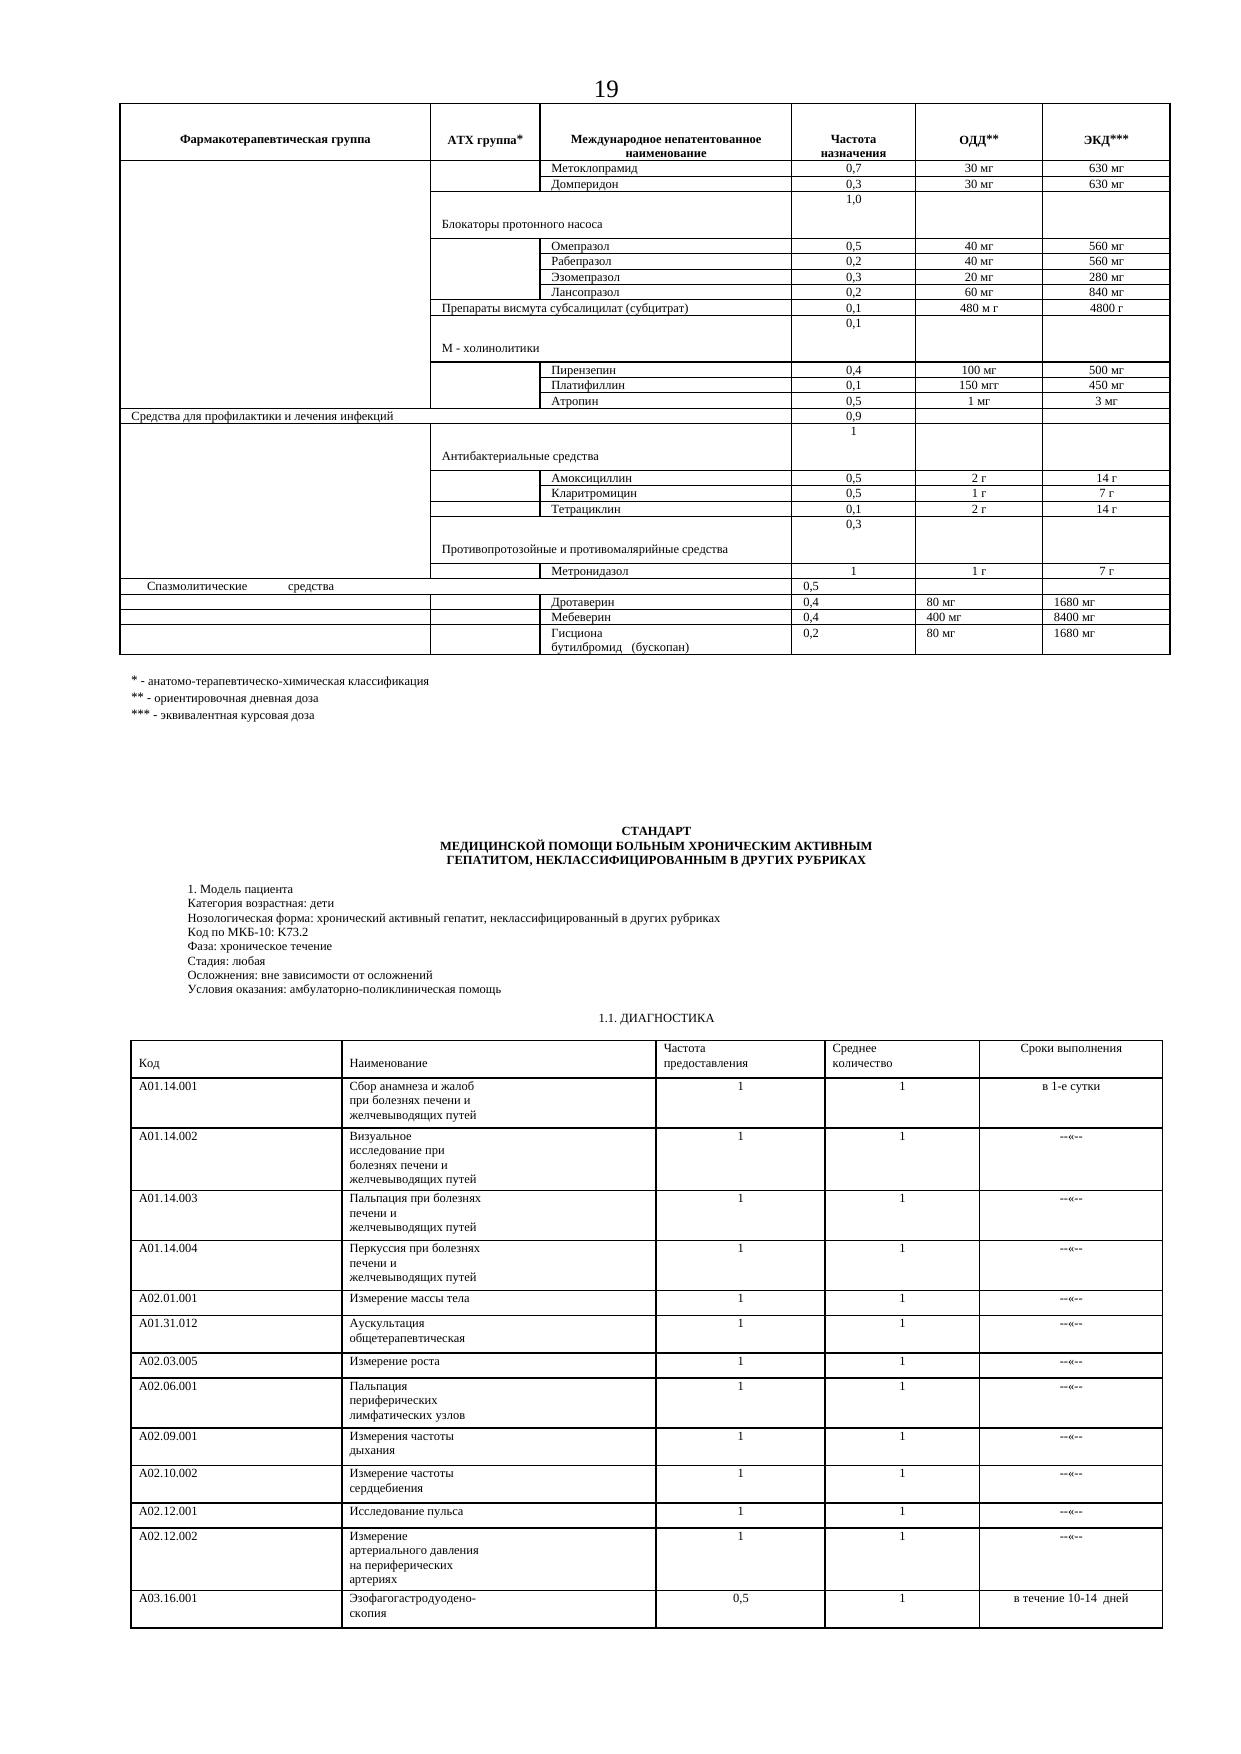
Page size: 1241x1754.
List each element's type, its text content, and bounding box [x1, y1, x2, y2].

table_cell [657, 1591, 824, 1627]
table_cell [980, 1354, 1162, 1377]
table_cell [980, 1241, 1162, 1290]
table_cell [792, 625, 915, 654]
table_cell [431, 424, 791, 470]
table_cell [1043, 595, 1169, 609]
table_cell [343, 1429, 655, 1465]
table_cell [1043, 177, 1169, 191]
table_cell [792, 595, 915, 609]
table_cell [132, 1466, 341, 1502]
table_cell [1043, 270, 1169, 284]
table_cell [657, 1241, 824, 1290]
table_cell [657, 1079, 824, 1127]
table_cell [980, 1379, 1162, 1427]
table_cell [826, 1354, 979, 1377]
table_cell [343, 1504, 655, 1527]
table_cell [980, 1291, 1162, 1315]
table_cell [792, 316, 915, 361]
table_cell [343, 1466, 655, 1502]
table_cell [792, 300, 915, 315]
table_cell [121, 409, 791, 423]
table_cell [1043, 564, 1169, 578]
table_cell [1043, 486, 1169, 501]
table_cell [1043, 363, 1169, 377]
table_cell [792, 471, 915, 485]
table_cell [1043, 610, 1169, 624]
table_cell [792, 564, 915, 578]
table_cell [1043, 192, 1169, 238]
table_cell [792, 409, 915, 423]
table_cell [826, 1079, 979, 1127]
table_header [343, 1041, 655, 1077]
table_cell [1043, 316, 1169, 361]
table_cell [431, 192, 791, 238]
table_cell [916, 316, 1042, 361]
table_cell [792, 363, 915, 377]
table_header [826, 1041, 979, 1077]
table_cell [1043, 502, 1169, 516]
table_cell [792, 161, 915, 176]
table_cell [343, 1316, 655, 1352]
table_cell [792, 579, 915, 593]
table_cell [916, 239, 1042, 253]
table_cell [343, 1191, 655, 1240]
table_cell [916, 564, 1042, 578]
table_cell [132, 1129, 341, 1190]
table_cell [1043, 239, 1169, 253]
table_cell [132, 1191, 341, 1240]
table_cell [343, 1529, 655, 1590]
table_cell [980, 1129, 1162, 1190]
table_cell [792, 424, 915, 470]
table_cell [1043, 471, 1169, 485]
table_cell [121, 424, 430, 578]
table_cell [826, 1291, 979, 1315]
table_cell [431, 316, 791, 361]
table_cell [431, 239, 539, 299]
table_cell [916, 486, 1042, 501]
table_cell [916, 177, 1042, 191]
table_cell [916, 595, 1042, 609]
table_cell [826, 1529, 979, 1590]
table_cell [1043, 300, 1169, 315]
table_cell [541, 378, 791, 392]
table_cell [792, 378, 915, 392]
text Категория возрастная: дети [131, 896, 1181, 910]
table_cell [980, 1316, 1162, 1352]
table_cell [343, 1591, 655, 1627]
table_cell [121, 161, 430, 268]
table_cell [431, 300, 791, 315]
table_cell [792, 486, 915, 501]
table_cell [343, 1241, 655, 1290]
text Нозологическая форма: хронический активный гепатит, неклассифицированный в других рубриках [131, 910, 1181, 925]
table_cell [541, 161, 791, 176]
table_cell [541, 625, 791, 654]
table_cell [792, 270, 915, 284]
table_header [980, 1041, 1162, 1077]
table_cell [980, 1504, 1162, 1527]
text 1.1. ДИАГНОСТИКА [131, 1011, 1181, 1025]
text *** - эквивалентная курсовая доза [131, 706, 1181, 723]
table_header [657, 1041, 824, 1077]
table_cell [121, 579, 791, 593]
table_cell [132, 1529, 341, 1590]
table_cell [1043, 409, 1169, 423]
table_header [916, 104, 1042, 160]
text Фаза: хроническое течение [131, 939, 1181, 953]
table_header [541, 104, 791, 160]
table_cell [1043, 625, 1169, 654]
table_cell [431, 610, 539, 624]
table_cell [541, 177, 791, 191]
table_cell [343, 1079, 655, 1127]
text Код по МКБ-10: K73.2 [131, 925, 1181, 939]
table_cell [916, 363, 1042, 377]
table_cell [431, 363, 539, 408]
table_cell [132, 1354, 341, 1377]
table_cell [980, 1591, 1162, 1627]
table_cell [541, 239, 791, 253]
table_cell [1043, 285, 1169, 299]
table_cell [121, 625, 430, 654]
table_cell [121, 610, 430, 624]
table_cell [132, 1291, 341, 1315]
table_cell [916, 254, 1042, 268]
title МЕДИЦИНСКОЙ ПОМОЩИ БОЛЬНЫМ ХРОНИЧЕСКИМ АКТИВНЫМ [131, 838, 1181, 853]
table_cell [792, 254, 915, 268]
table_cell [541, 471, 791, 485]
title ГЕПАТИТОМ, НЕКЛАССИФИЦИРОВАННЫМ В ДРУГИХ РУБРИКАХ [131, 853, 1181, 867]
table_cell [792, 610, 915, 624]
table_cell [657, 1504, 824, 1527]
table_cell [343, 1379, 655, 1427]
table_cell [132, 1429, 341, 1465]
text Стадия: любая [131, 953, 1181, 968]
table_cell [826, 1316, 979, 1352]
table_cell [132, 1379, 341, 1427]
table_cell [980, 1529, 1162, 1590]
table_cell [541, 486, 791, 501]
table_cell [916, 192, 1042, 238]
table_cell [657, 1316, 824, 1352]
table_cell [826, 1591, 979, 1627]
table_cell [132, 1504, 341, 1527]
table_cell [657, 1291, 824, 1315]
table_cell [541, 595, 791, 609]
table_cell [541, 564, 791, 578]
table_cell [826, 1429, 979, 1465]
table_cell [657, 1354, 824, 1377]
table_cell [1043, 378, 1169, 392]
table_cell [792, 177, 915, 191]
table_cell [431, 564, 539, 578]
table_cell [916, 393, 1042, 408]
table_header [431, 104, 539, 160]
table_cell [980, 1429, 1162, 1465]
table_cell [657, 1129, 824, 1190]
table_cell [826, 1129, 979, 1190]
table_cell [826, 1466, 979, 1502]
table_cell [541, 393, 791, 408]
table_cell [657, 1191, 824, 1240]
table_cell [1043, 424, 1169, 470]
title СТАНДАРТ [131, 824, 1181, 838]
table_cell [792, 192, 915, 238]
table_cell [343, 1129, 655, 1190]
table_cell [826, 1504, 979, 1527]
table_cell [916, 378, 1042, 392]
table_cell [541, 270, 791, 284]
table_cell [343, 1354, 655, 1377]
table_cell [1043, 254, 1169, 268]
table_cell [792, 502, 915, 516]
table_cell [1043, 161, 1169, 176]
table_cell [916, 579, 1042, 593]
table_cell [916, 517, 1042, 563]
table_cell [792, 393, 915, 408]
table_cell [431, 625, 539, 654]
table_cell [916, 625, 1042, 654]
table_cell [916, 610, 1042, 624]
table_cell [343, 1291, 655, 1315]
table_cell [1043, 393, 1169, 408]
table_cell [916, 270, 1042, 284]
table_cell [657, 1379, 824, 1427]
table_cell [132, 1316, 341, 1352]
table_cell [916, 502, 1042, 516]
text Осложнения: вне зависимости от осложнений [131, 968, 1181, 982]
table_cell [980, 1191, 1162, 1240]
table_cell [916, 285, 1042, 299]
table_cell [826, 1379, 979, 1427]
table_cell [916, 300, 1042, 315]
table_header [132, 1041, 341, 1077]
text 1. Модель пациента [131, 882, 1181, 896]
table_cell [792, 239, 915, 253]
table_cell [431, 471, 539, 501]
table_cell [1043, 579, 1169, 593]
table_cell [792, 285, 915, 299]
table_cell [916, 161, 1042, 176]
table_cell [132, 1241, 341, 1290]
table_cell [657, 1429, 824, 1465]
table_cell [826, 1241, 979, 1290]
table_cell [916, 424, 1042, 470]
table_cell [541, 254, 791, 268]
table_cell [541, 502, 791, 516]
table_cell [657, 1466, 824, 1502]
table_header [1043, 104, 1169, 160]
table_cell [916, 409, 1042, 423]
text Условия оказания: амбулаторно-поликлиническая помощь [131, 982, 1181, 997]
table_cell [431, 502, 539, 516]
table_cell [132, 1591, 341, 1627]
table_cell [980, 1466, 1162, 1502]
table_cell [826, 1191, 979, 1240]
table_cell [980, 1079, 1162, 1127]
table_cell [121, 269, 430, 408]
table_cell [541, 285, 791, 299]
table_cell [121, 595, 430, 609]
text * - анатомо-терапевтическо-химическая классификация [131, 672, 1181, 689]
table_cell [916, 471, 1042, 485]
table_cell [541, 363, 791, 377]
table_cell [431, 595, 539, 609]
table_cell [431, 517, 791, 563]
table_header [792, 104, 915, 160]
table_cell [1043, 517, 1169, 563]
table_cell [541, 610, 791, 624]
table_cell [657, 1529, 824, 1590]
text ** - ориентировочная дневная доза [131, 689, 1181, 706]
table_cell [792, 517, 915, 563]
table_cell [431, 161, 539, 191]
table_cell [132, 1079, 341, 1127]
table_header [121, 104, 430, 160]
